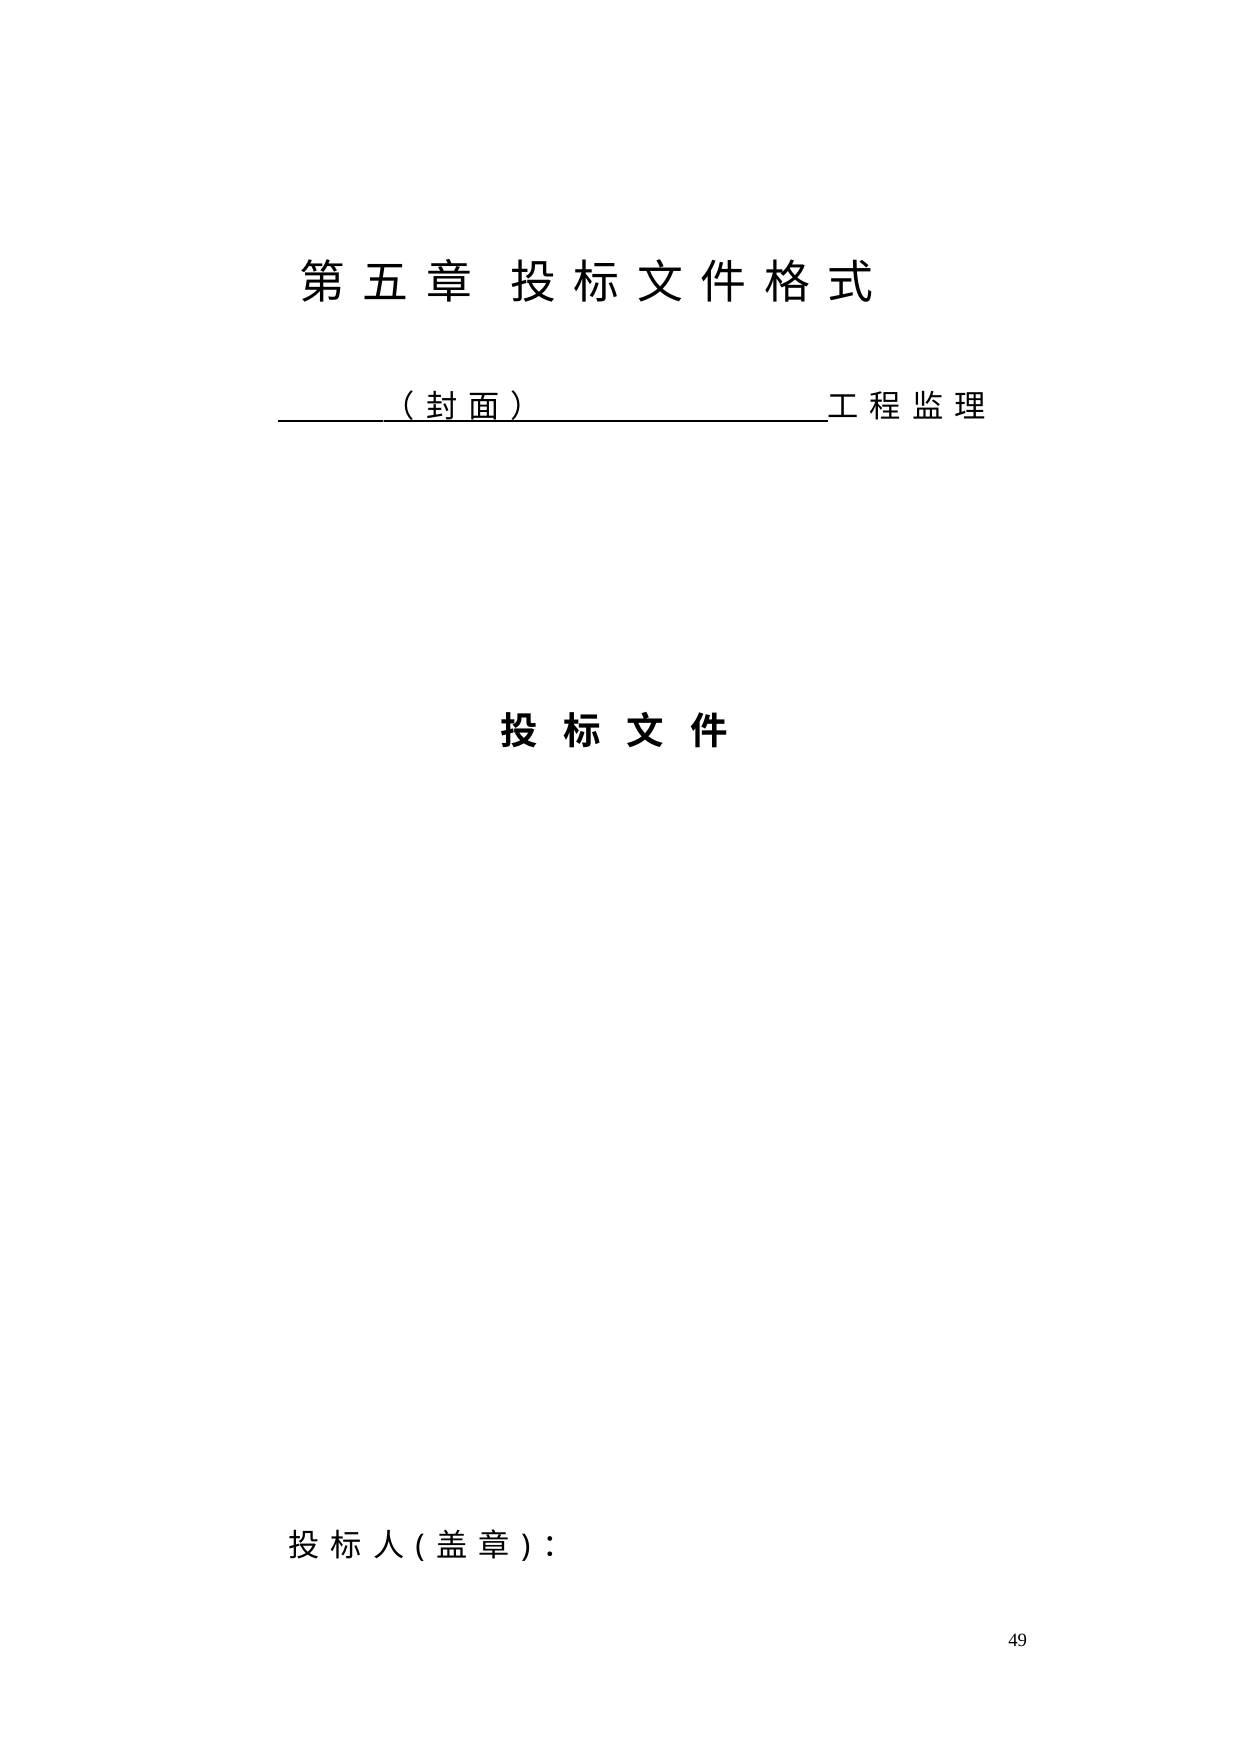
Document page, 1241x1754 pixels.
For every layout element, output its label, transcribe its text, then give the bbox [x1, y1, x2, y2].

text 投标文件 [161, 699, 1028, 758]
text 第五章 投标文件格式 [161, 233, 1028, 323]
text （封面） 工程监理 [236, 374, 1028, 433]
text 投标人(盖章)： [236, 1513, 1028, 1572]
